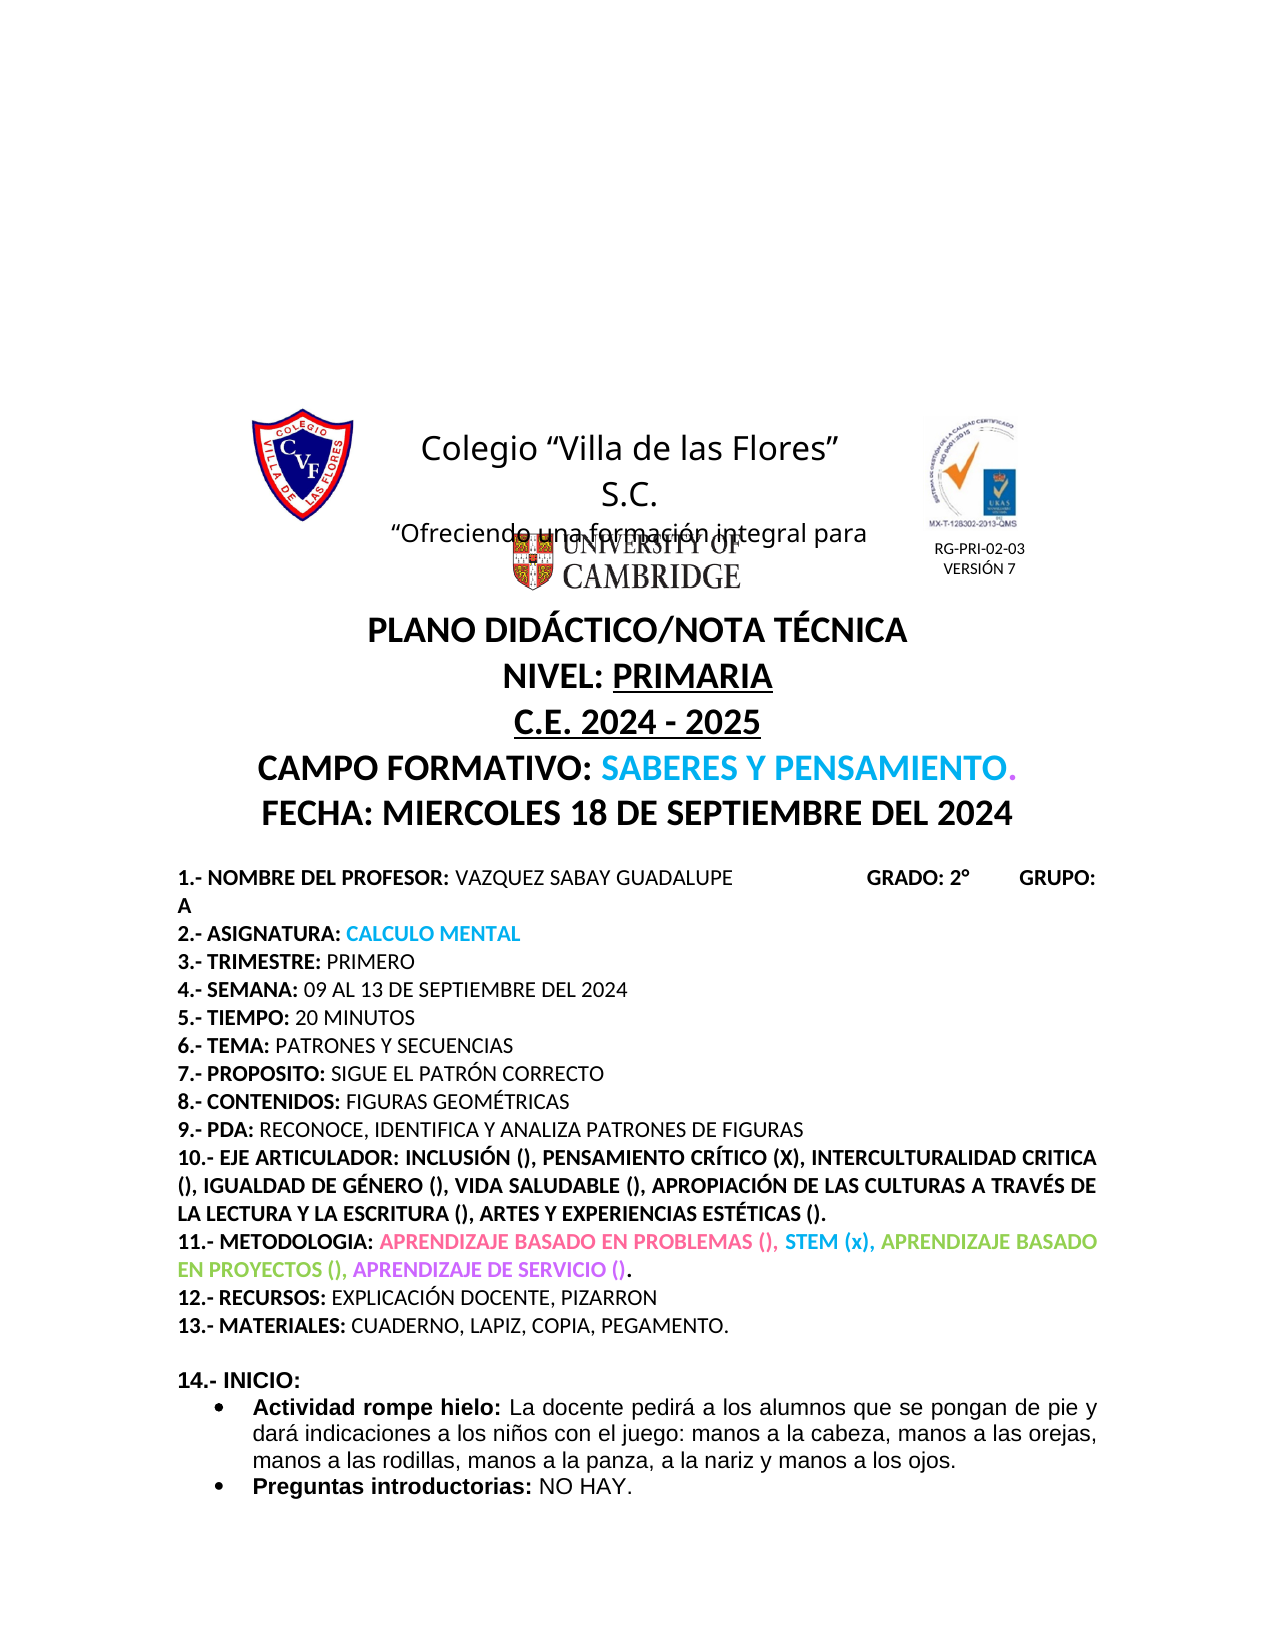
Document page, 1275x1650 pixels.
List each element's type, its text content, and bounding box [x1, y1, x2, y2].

text 9.- PDA: RECONOCE, IDENTIFICA Y ANALIZA PATRONES DE FIGURAS [177, 1115, 1098, 1143]
text 7.- PROPOSITO: SIGUE EL PATRÓN CORRECTO [177, 1059, 1098, 1087]
text 11.- METODOLOGIA: APRENDIZAJE BASADO EN PROBLEMAS (), STEM (x), APRENDIZAJE BASADO EN PROYECTOS (), APRENDIZAJE DE SERVICIO (). [177, 1227, 1098, 1283]
list Actividad rompe hielo: La docente pedirá a los alumnos que se pongan de pie y dará indicaciones a los niños con el juego: manos a la cabeza, manos a las orejas, manos a las rodillas, manos a la panza, a la nariz y manos a los ojos. [215, 1394, 1098, 1473]
text 8.- CONTENIDOS: FIGURAS GEOMÉTRICAS [177, 1087, 1098, 1115]
text 10.- EJE ARTICULADOR: INCLUSIÓN (), PENSAMIENTO CRÍTICO (X), INTERCULTURALIDAD CRITICA (), IGUALDAD DE GÉNERO (), VIDA SALUDABLE (), APROPIACIÓN DE LAS CULTURAS A TRAVÉS DE LA LECTURA Y LA ESCRITURA (), ARTES Y EXPERIENCIAS ESTÉTICAS (). [177, 1143, 1098, 1227]
list Preguntas introductorias: NO HAY. [215, 1473, 1098, 1499]
text 13.- MATERIALES: CUADERNO, LAPIZ, COPIA, PEGAMENTO. [177, 1311, 1098, 1339]
text C.E. 2024 - 2025 [177, 698, 1098, 743]
text 5.- TIEMPO: 20 MINUTOS [177, 1003, 1098, 1031]
text 4.- SEMANA: 09 AL 13 DE SEPTIEMBRE DEL 2024 [177, 975, 1098, 1003]
text 12.- RECURSOS: EXPLICACIÓN DOCENTE, PIZARRON [177, 1283, 1098, 1311]
picture [923, 416, 1018, 530]
text FECHA: MIERCOLES 18 DE SEPTIEMBRE DEL 2024 [177, 789, 1098, 835]
picture [246, 405, 361, 525]
text 1.- NOMBRE DEL PROFESOR: VAZQUEZ SABAY GUADALUPE GRADO: 2° GRUPO: A [177, 863, 1098, 919]
text PLANO DIDÁCTICO/NOTA TÉCNICA [177, 606, 1098, 652]
text 6.- TEMA: PATRONES Y SECUENCIAS [177, 1031, 1098, 1059]
text 14.- INICIO: [177, 1367, 1098, 1394]
text NIVEL: PRIMARIA [177, 652, 1098, 698]
text CAMPO FORMATIVO: SABERES Y PENSAMIENTO. [177, 743, 1098, 789]
text 2.- ASIGNATURA: CALCULO MENTAL [177, 919, 1098, 947]
text 3.- TRIMESTRE: PRIMERO [177, 947, 1098, 975]
